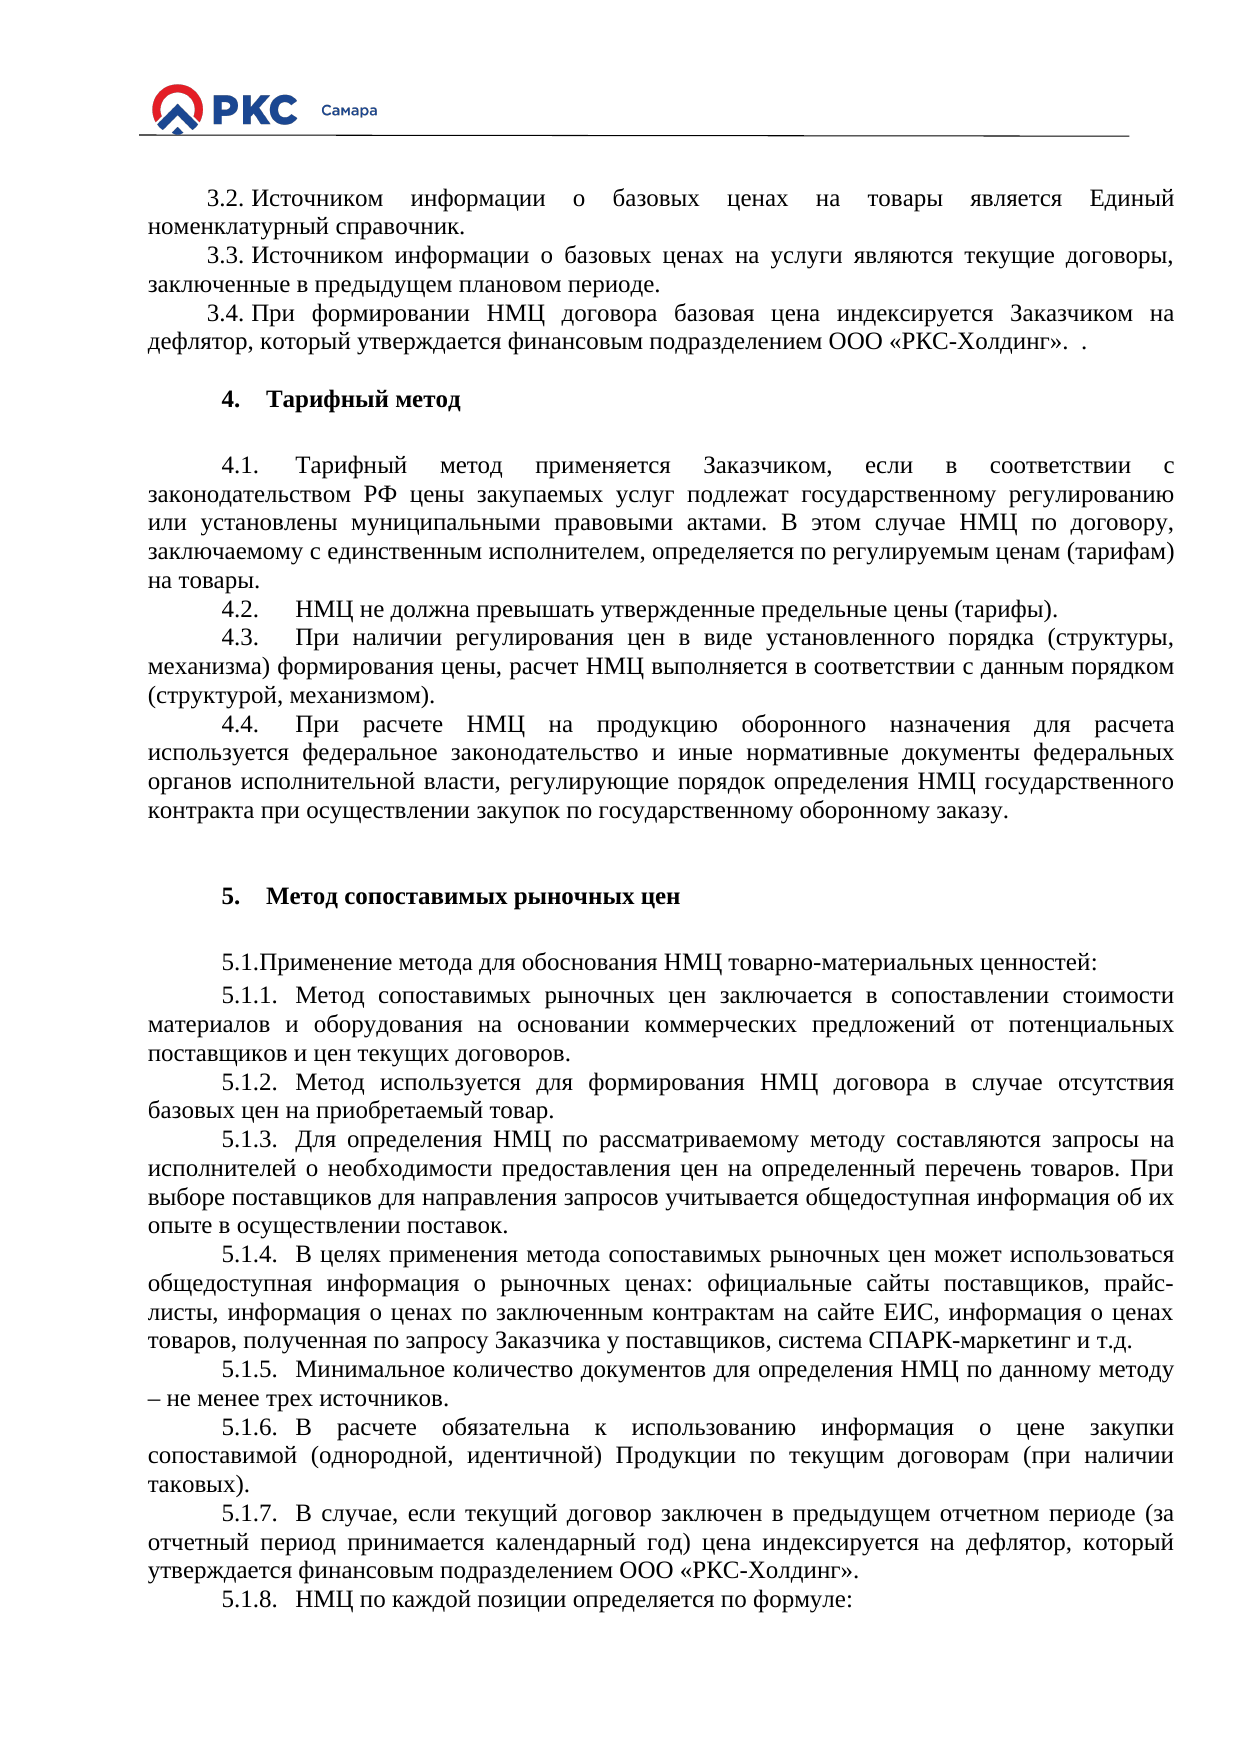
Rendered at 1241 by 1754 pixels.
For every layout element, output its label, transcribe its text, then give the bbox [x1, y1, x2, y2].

list В расчете обязательна к использованию информация о цене закупки сопоставимой (однородной, идентичной) Продукции по текущим договорам (при наличии таковых). [148, 1412, 1175, 1498]
picture [140, 71, 390, 148]
list Источником информации о базовых ценах на услуги являются текущие договоры, заключенные в предыдущем плановом периоде. [148, 240, 1175, 298]
list Тарифный метод [148, 384, 1175, 413]
list НМЦ по каждой позиции определяется по формуле: [148, 1584, 1175, 1613]
list При расчете НМЦ на продукцию оборонного назначения для расчета используется федеральное законодательство и иные нормативные документы федеральных органов исполнительной власти, регулирующие порядок определения НМЦ государственного контракта при осуществлении закупок по государственному оборонному заказу. [148, 709, 1175, 824]
list Источником информации о базовых ценах на товары является Единый номенклатурный справочник. [148, 183, 1175, 240]
list При наличии регулирования цен в виде установленного порядка (структуры, механизма) формирования цены, расчет НМЦ выполняется в соответствии с данным порядком (структурой, механизмом). [148, 622, 1175, 709]
list В целях применения метода сопоставимых рыночных цен может использоваться общедоступная информация о рыночных ценах: официальные сайты поставщиков, прайс-листы, информация о ценах по заключенным контрактам на сайте ЕИС, информация о ценах товаров, полученная по запросу Заказчика у поставщиков, система СПАРК-маркетинг и т.д. [148, 1239, 1175, 1354]
list Минимальное количество документов для определения НМЦ по данному методу – не менее трех источников. [148, 1354, 1175, 1412]
list Метод сопоставимых рыночных цен заключается в сопоставлении стоимости материалов и оборудования на основании коммерческих предложений от потенциальных поставщиков и цен текущих договоров. [148, 980, 1175, 1067]
list Метод сопоставимых рыночных цен [148, 881, 1175, 910]
list В случае, если текущий договор заключен в предыдущем отчетном периоде (за отчетный период принимается календарный год) цена индексируется на дефлятор, который утверждается финансовым подразделением ООО «РКС-Холдинг». [148, 1498, 1175, 1584]
list Применение метода для обоснования НМЦ товарно-материальных ценностей: [148, 947, 1175, 976]
list Тарифный метод применяется Заказчиком, если в соответствии с законодательством РФ цены закупаемых услуг подлежат государственному регулированию или установлены муниципальными правовыми актами. В этом случае НМЦ по договору, заключаемому с единственным исполнителем, определяется по регулируемым ценам (тарифам) на товары. [148, 450, 1175, 594]
list Для определения НМЦ по рассматриваемому методу составляются запросы на исполнителей о необходимости предоставления цен на определенный перечень товаров. При выборе поставщиков для направления запросов учитывается общедоступная информация об их опыте в осуществлении поставок. [148, 1124, 1175, 1239]
list НМЦ не должна превышать утвержденные предельные цены (тарифы). [148, 594, 1175, 622]
list Метод используется для формирования НМЦ договора в случае отсутствия базовых цен на приобретаемый товар. [148, 1067, 1175, 1124]
list При формировании НМЦ договора базовая цена индексируется Заказчиком на дефлятор, который утверждается финансовым подразделением ООО «РКС-Холдинг». . [148, 298, 1175, 355]
